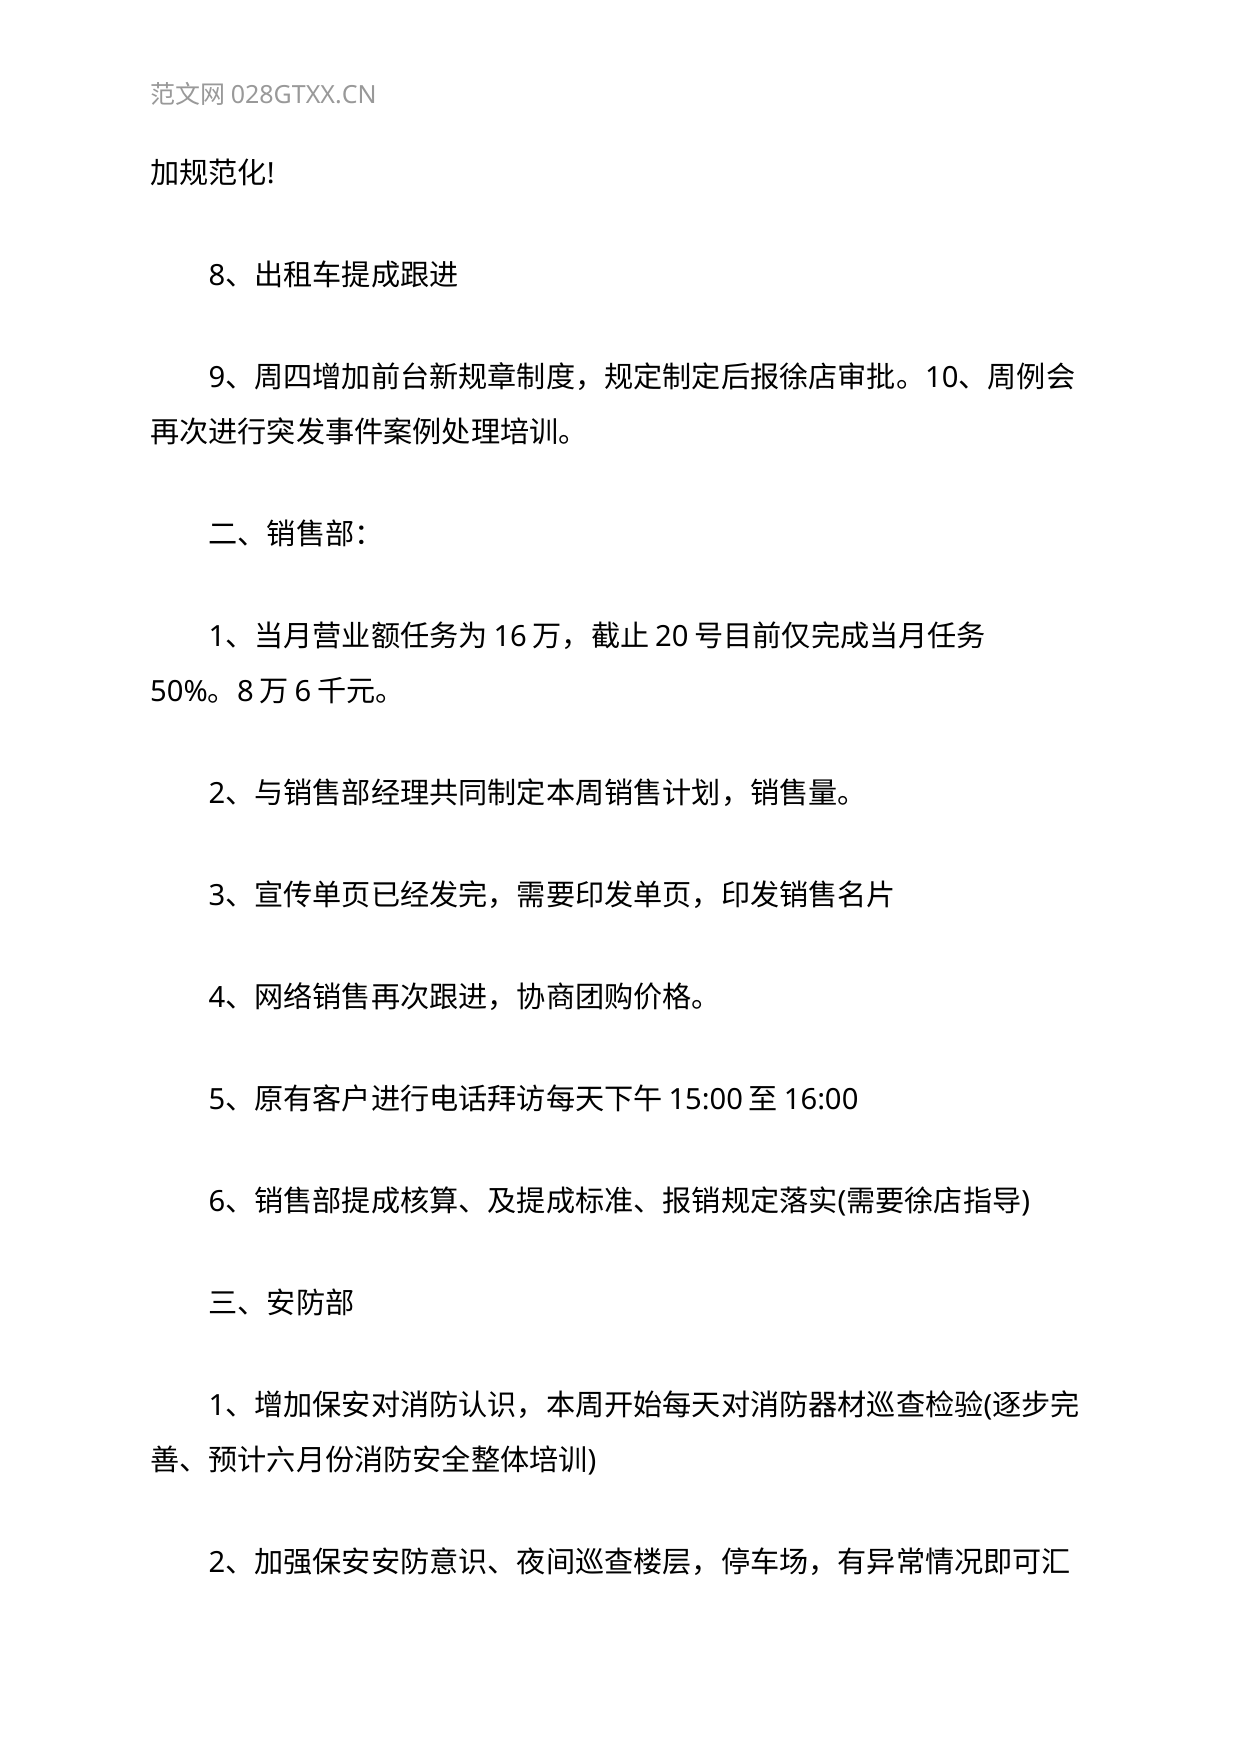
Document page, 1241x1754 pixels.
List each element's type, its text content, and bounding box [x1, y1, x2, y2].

text 三、安防部 [150, 1279, 1090, 1322]
text 6、销售部提成核算、及提成标准、报销规定落实(需要徐店指导) [150, 1177, 1090, 1220]
text 3、宣传单页已经发完，需要印发单页，印发销售名片 [150, 871, 1090, 914]
text 1、当月营业额任务为16万，截止20号目前仅完成当月任务50%。8万6千元。 [150, 612, 1090, 710]
text 1、增加保安对消防认识，本周开始每天对消防器材巡查检验(逐步完善、预计六月份消防安全整体培训) [150, 1381, 1090, 1478]
text 8、出租车提成跟进 [150, 252, 1090, 294]
text 9、周四增加前台新规章制度，规定制定后报徐店审批。10、周例会再次进行突发事件案例处理培训。 [150, 354, 1090, 451]
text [150, 1538, 1090, 1581]
text 2、与销售部经理共同制定本周销售计划，销售量。 [150, 769, 1090, 812]
text 5、原有客户进行电话拜访每天下午15:00至16:00 [150, 1075, 1090, 1118]
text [150, 150, 1090, 192]
text 二、销售部： [150, 511, 1090, 553]
text 4、网络销售再次跟进，协商团购价格。 [150, 973, 1090, 1016]
